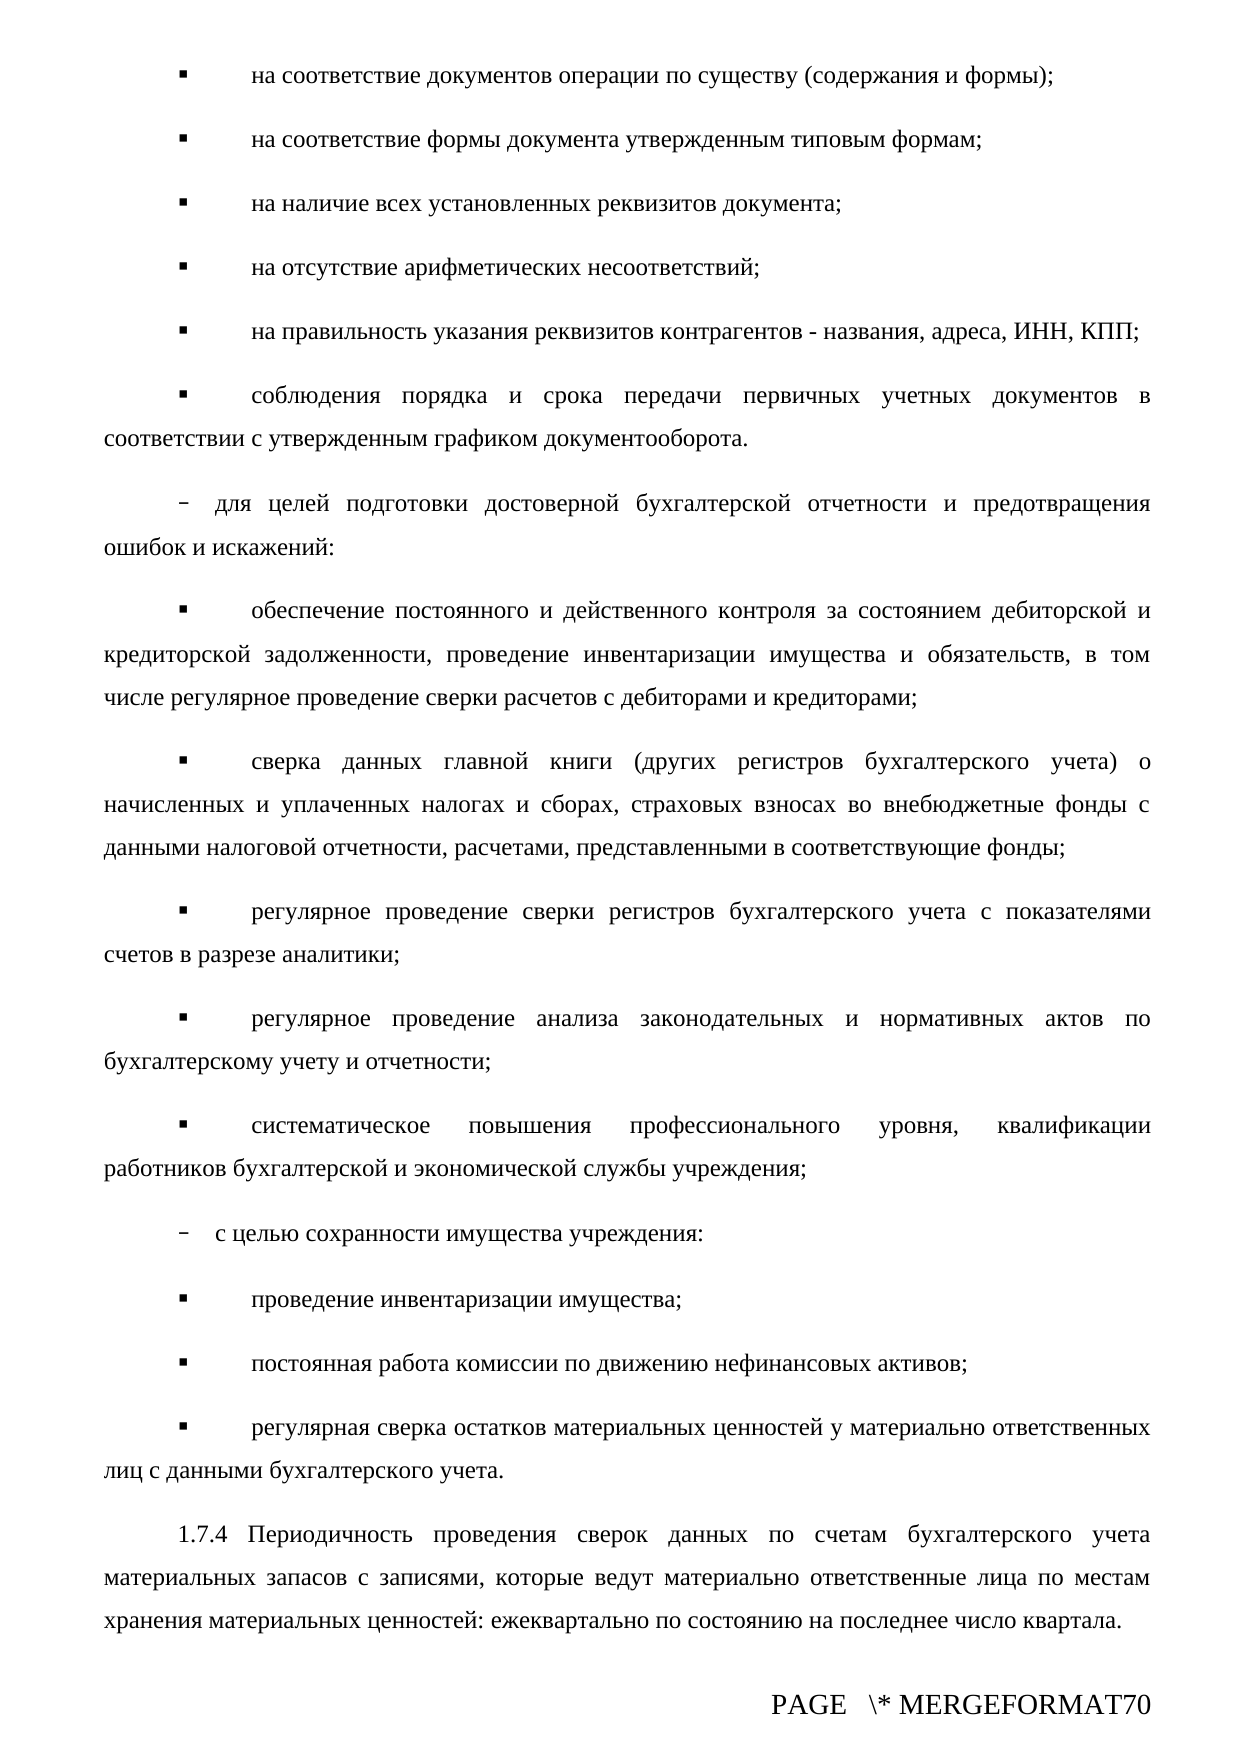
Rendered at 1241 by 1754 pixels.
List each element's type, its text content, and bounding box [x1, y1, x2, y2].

list на отсутствие арифметических несоответствий; [103, 252, 1152, 281]
list регулярное проведение анализа законодательных и нормативных актов по бухгалтерскому учету и отчетности; [103, 1003, 1152, 1075]
list соблюдения порядка и срока передачи первичных учетных документов в соответствии с утвержденным графиком документооборота. [103, 380, 1152, 452]
list на правильность указания реквизитов контрагентов - названия, адреса, ИНН, КПП; [103, 316, 1152, 344]
list регулярная сверка остатков материальных ценностей у материально ответственных лиц с данными бухгалтерского учета. [103, 1412, 1152, 1484]
text 1.7.4 Периодичность проведения сверок данных по счетам бухгалтерского учета материальных запасов с записями, которые ведут материально ответственные лица по местам хранения материальных ценностей: ежеквартально по состоянию на последнее число квартала. [103, 1519, 1152, 1634]
list систематическое повышения профессионального уровня, квалификации работников бухгалтерской и экономической службы учреждения; [103, 1110, 1152, 1182]
list проведение инвентаризации имущества; [103, 1284, 1152, 1313]
list на соответствие формы документа утвержденным типовым формам; [103, 124, 1152, 153]
list постоянная работа комиссии по движению нефинансовых активов; [103, 1348, 1152, 1377]
list на наличие всех установленных реквизитов документа; [103, 188, 1152, 217]
list обеспечение постоянного и действенного контроля за состоянием дебиторской и кредиторской задолженности, проведение инвентаризации имущества и обязательств, в том числе регулярное проведение сверки расчетов с дебиторами и кредиторами; [103, 596, 1152, 711]
list регулярное проведение сверки регистров бухгалтерского учета с показателями счетов в разрезе аналитики; [103, 896, 1152, 968]
list на соответствие документов операции по существу (содержания и формы); [103, 60, 1152, 89]
list с целью сохранности имущества учреждения: [103, 1217, 1152, 1248]
list для целей подготовки достоверной бухгалтерской отчетности и предотвращения ошибок и искажений: [103, 487, 1152, 560]
list сверка данных главной книги (других регистров бухгалтерского учета) о начисленных и уплаченных налогах и сборах, страховых взносах во внебюджетные фонды с данными налоговой отчетности, расчетами, представленными в соответствующие фонды; [103, 746, 1152, 861]
